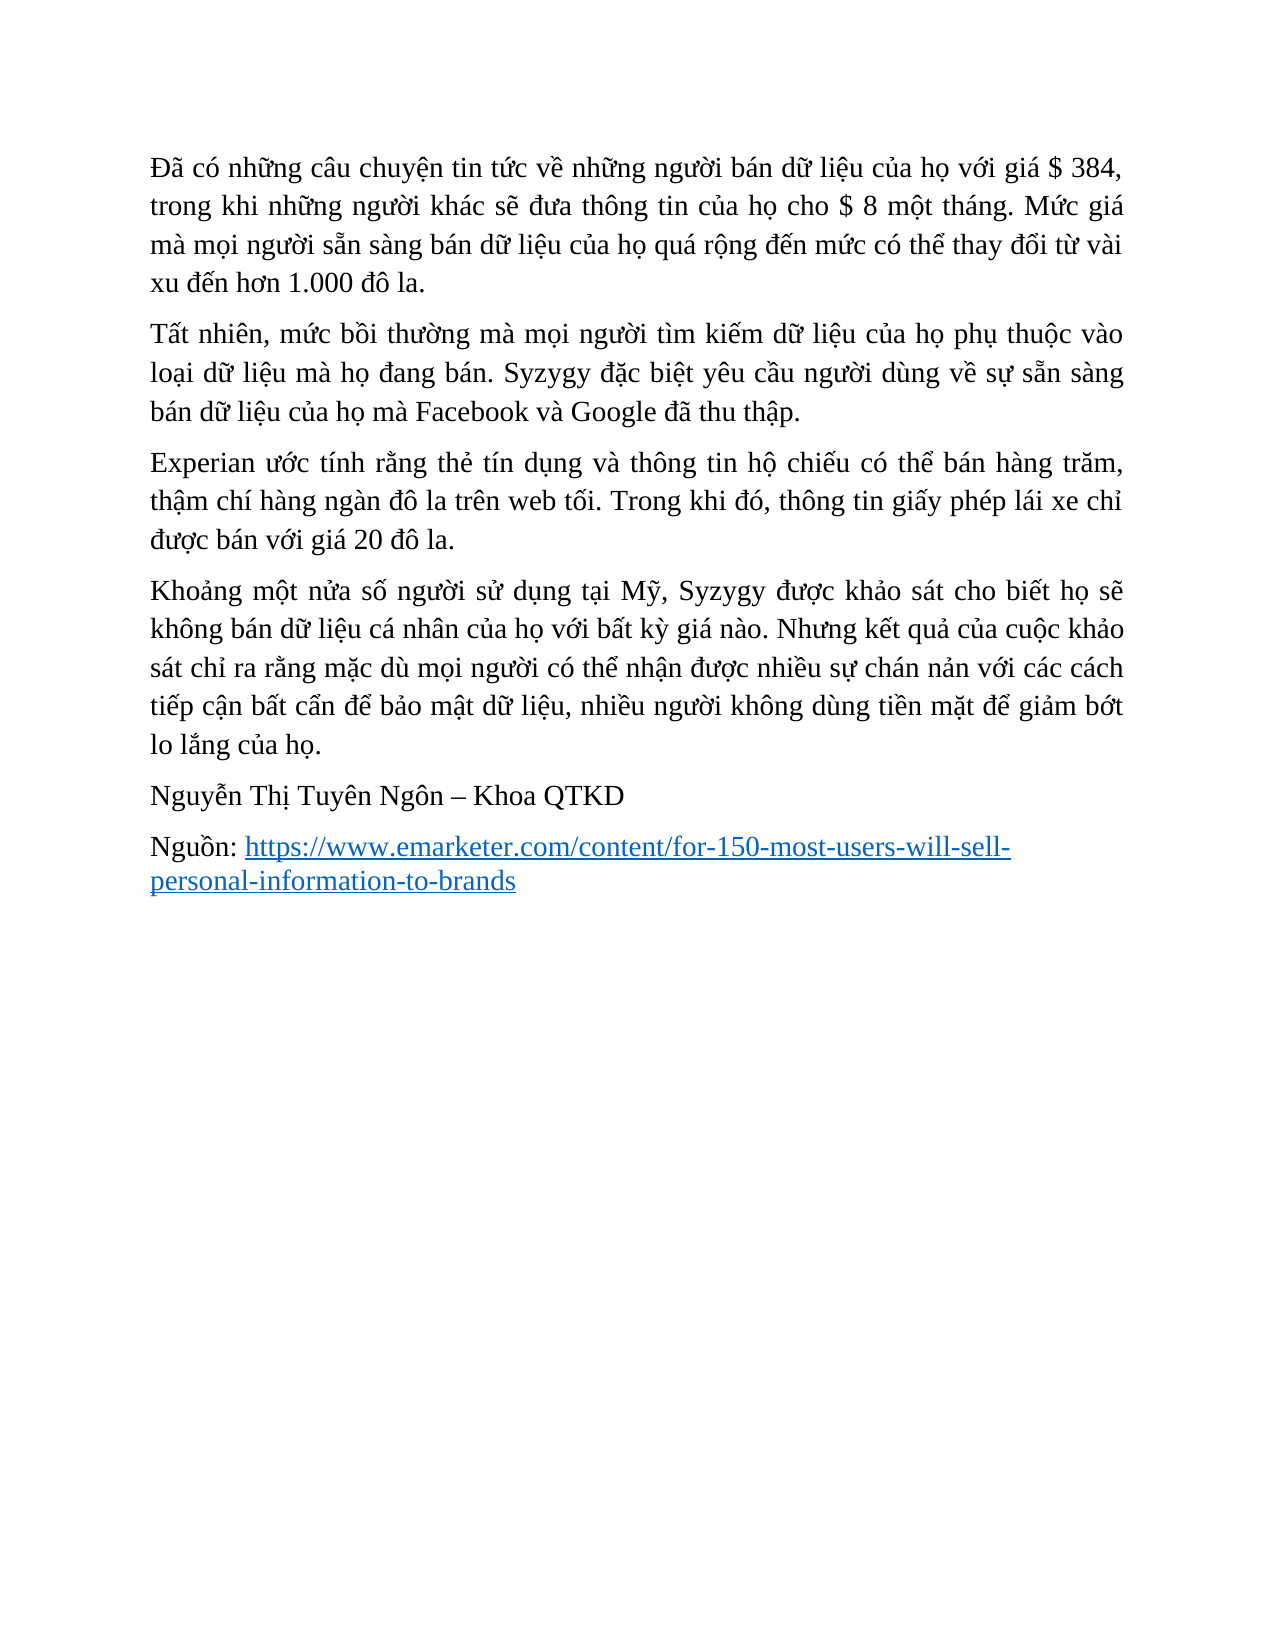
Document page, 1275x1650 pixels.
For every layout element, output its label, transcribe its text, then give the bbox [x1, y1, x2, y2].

text Đã có những câu chuyện tin tức về những người bán dữ liệu của họ với giá $ 384, trong khi những người khác sẽ đưa thông tin của họ cho $ 8 một tháng. Mức giá mà mọi người sẵn sàng bán dữ liệu của họ quá rộng đến mức có thể thay đổi từ vài xu đến hơn 1.000 đô la. [150, 150, 1125, 299]
text Experian ước tính rằng thẻ tín dụng và thông tin hộ chiếu có thể bán hàng trăm, thậm chí hàng ngàn đô la trên web tối. Trong khi đó, thông tin giấy phép lái xe chỉ được bán với giá 20 đô la. [150, 445, 1125, 555]
text Khoảng một nửa số người sử dụng tại Mỹ, Syzygy được khảo sát cho biết họ sẽ không bán dữ liệu cá nhân của họ với bất kỳ giá nào. Nhưng kết quả của cuộc khảo sát chỉ ra rằng mặc dù mọi người có thể nhận được nhiều sự chán nản với các cách tiếp cận bất cẩn để bảo mật dữ liệu, nhiều người không dùng tiền mặt để giảm bớt lo lắng của họ. [150, 573, 1125, 761]
text Nguồn: https://www.emarketer.com/content/for-150-most-users-will-sell-personal-information-to-brands [150, 829, 1073, 896]
text Nguyễn Thị Tuyên Ngôn – Khoa QTKD [150, 778, 1125, 812]
text Tất nhiên, mức bồi thường mà mọi người tìm kiếm dữ liệu của họ phụ thuộc vào loại dữ liệu mà họ đang bán. Syzygy đặc biệt yêu cầu người dùng về sự sẵn sàng bán dữ liệu của họ mà Facebook và Google đã thu thập. [150, 317, 1125, 427]
